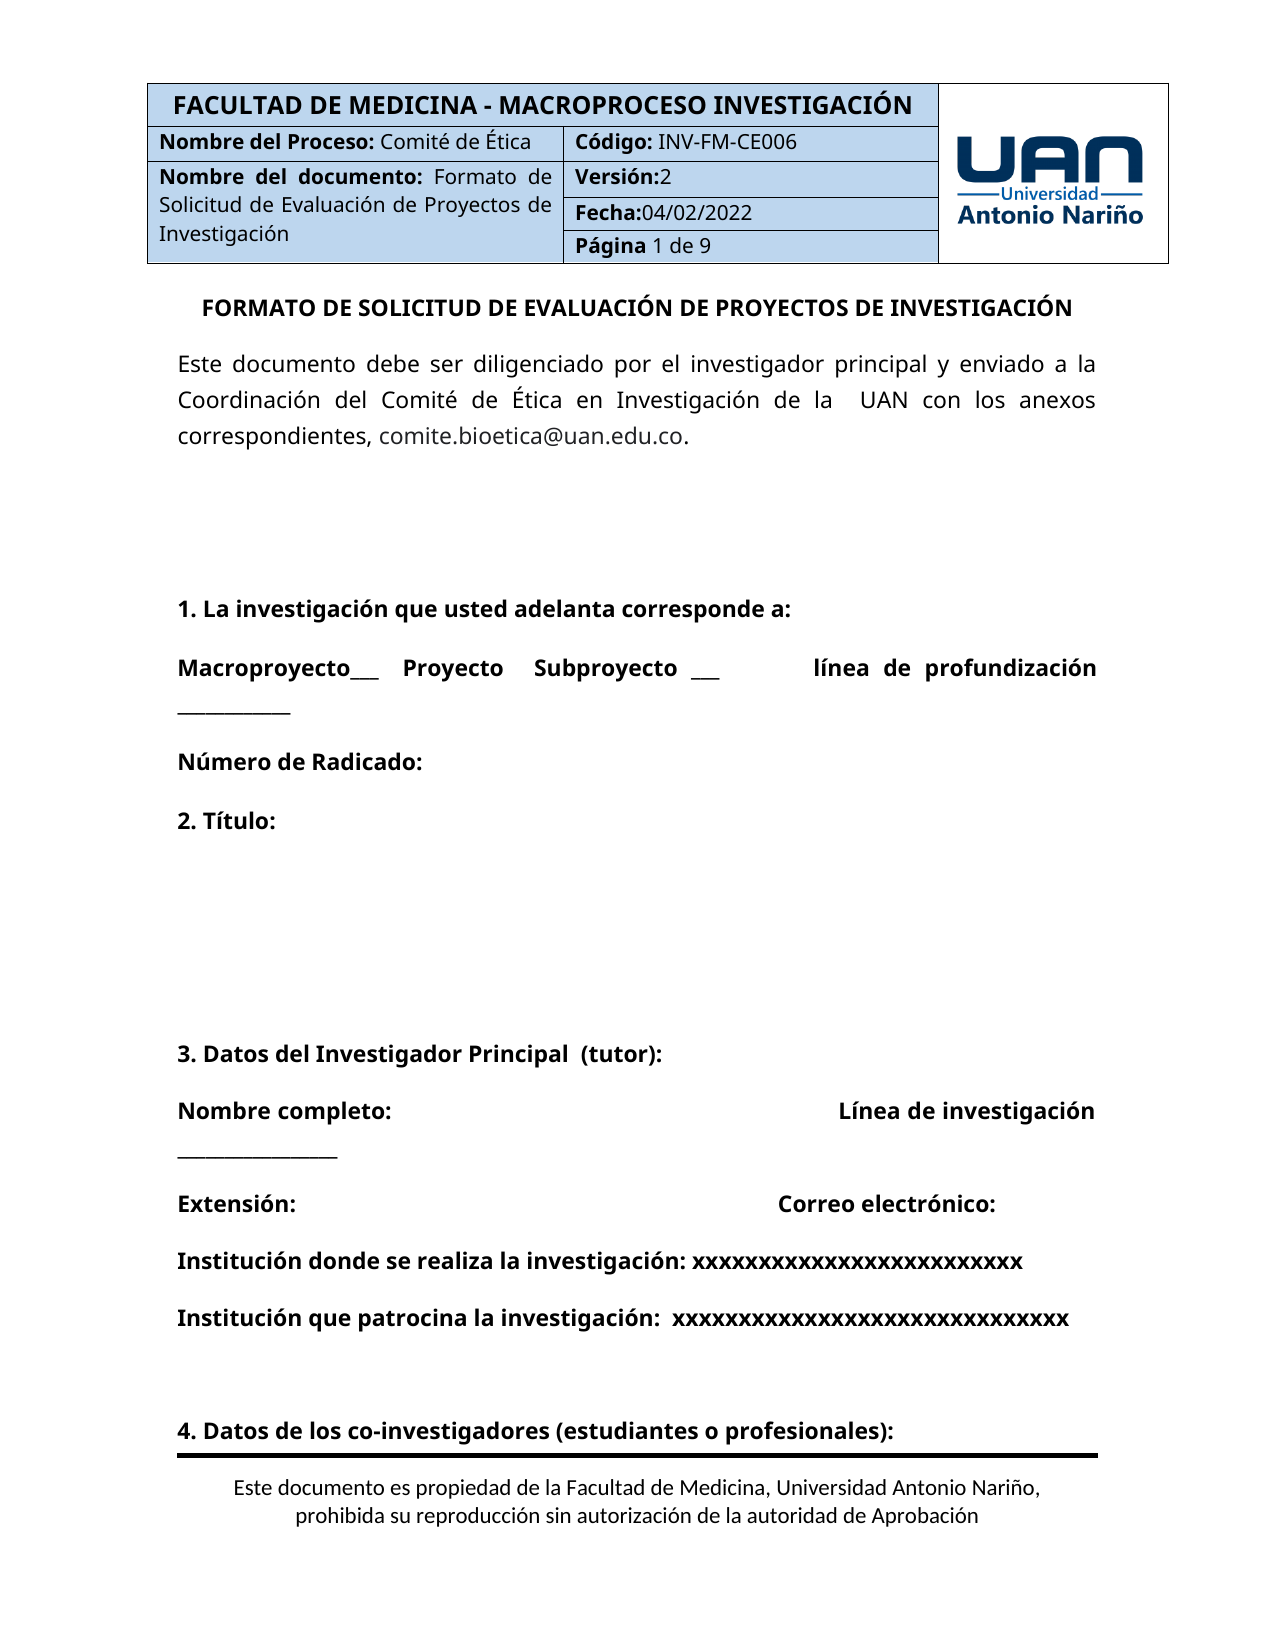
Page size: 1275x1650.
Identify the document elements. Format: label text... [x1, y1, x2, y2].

text FORMATO DE SOLICITUD DE EVALUACIÓN DE PROYECTOS DE INVESTIGACIÓN [177, 292, 1098, 323]
text Este documento debe ser diligenciado por el investigador principal y enviado a la Coordinación del Comité de Ética en Investigación de la UAN con los anexos correspondientes, comite.bioetica@uan.edu.co. [177, 348, 1098, 451]
text 2. Título: [177, 805, 1098, 838]
text Institución donde se realiza la investigación: xxxxxxxxxxxxxxxxxxxxxxxxx [177, 1245, 1098, 1276]
text Macroproyecto___ Proyecto Subproyecto ___ línea de profundización ____________ [177, 651, 1098, 721]
text Institución que patrocina la investigación: xxxxxxxxxxxxxxxxxxxxxxxxxxxxxx [177, 1301, 1098, 1333]
picture [950, 126, 1150, 234]
text Número de Radicado: [177, 746, 1098, 779]
text 3. Datos del Investigador Principal (tutor): [177, 1038, 1098, 1070]
text 1. La investigación que usted adelanta corresponde a: [177, 593, 1098, 626]
text Nombre completo: Línea de investigación _________________ [177, 1095, 1098, 1162]
text 4. Datos de los co-investigadores (estudiantes o profesionales): [177, 1415, 1098, 1446]
text Extensión: Correo electrónico: [177, 1188, 1098, 1219]
